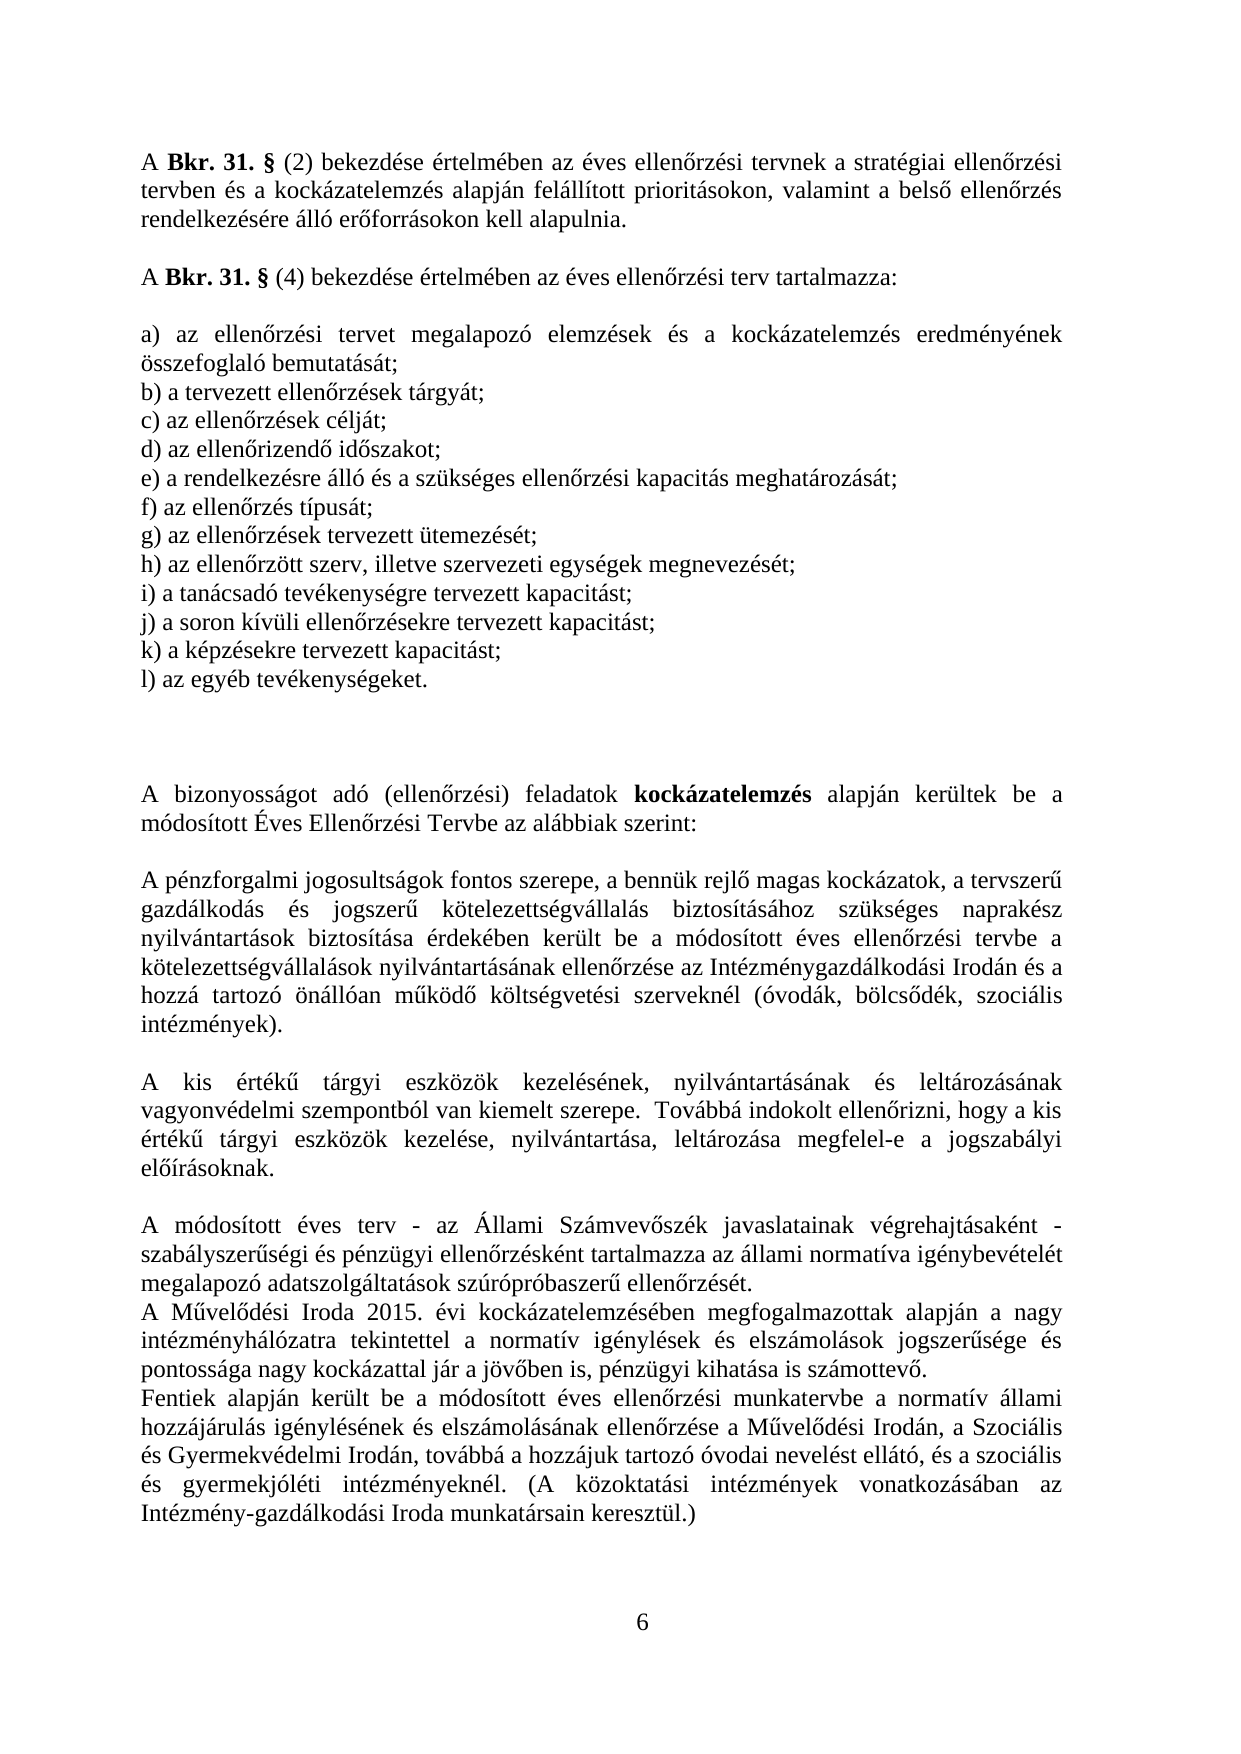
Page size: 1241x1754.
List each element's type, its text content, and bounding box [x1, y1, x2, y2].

text l) az egyéb tevékenységeket. [141, 664, 1063, 693]
text A kis értékű tárgyi eszközök kezelésének, nyilvántartásának és leltározásának vagyonvédelmi szempontból van kiemelt szerepe. Továbbá indokolt ellenőrizni, hogy a kis értékű tárgyi eszközök kezelése, nyilvántartása, leltározása megfelel-e a jogszabályi előírásoknak. [141, 1067, 1063, 1182]
text A Művelődési Iroda 2015. évi kockázatelemzésében megfogalmazottak alapján a nagy intézményhálózatra tekintettel a normatív igénylések és elszámolások jogszerűsége és pontossága nagy kockázattal jár a jövőben is, pénzügyi kihatása is számottevő. [141, 1297, 1063, 1383]
text b) a tervezett ellenőrzések tárgyát; [141, 377, 1063, 406]
text j) a soron kívüli ellenőrzésekre tervezett kapacitást; [141, 607, 1063, 636]
text i) a tanácsadó tevékenységre tervezett kapacitást; [141, 578, 1063, 607]
text A Bkr. 31. § (2) bekezdése értelmében az éves ellenőrzési tervnek a stratégiai ellenőrzési tervben és a kockázatelemzés alapján felállított prioritásokon, valamint a belső ellenőrzés rendelkezésére álló erőforrásokon kell alapulnia. [141, 147, 1063, 233]
text f) az ellenőrzés típusát; [141, 492, 1063, 521]
text c) az ellenőrzések célját; [141, 406, 1063, 434]
text k) a képzésekre tervezett kapacitást; [141, 636, 1063, 664]
text A pénzforgalmi jogosultságok fontos szerepe, a bennük rejlő magas kockázatok, a tervszerű gazdálkodás és jogszerű kötelezettségvállalás biztosításához szükséges naprakész nyilvántartások biztosítása érdekében került be a módosított éves ellenőrzési tervbe a kötelezettségvállalások nyilvántartásának ellenőrzése az Intézménygazdálkodási Irodán és a hozzá tartozó önállóan működő költségvetési szerveknél (óvodák, bölcsődék, szociális intézmények). [141, 866, 1063, 1038]
text Fentiek alapján került be a módosított éves ellenőrzési munkatervbe a normatív állami hozzájárulás igénylésének és elszámolásának ellenőrzése a Művelődési Irodán, a Szociális és Gyermekvédelmi Irodán, továbbá a hozzájuk tartozó óvodai nevelést ellátó, és a szociális és gyermekjóléti intézményeknél. (A közoktatási intézmények vonatkozásában az Intézmény-gazdálkodási Iroda munkatársain keresztül.) [141, 1383, 1063, 1527]
text A Bkr. 31. § (4) bekezdése értelmében az éves ellenőrzési terv tartalmazza: [141, 262, 1063, 291]
text A módosított éves terv - az Állami Számvevőszék javaslatainak végrehajtásaként - szabályszerűségi és pénzügyi ellenőrzésként tartalmazza az állami normatíva igénybevételét megalapozó adatszolgáltatások szúrópróbaszerű ellenőrzését. [141, 1211, 1063, 1297]
text h) az ellenőrzött szerv, illetve szervezeti egységek megnevezését; [141, 549, 1063, 578]
text a) az ellenőrzési tervet megalapozó elemzések és a kockázatelemzés eredményének összefoglaló bemutatását; [141, 319, 1063, 377]
text A bizonyosságot adó (ellenőrzési) feladatok kockázatelemzés alapján kerültek be a módosított Éves Ellenőrzési Tervbe az alábbiak szerint: [141, 779, 1063, 837]
text e) a rendelkezésre álló és a szükséges ellenőrzési kapacitás meghatározását; [141, 463, 1063, 492]
text d) az ellenőrizendő időszakot; [141, 434, 1063, 463]
text g) az ellenőrzések tervezett ütemezését; [141, 521, 1063, 549]
